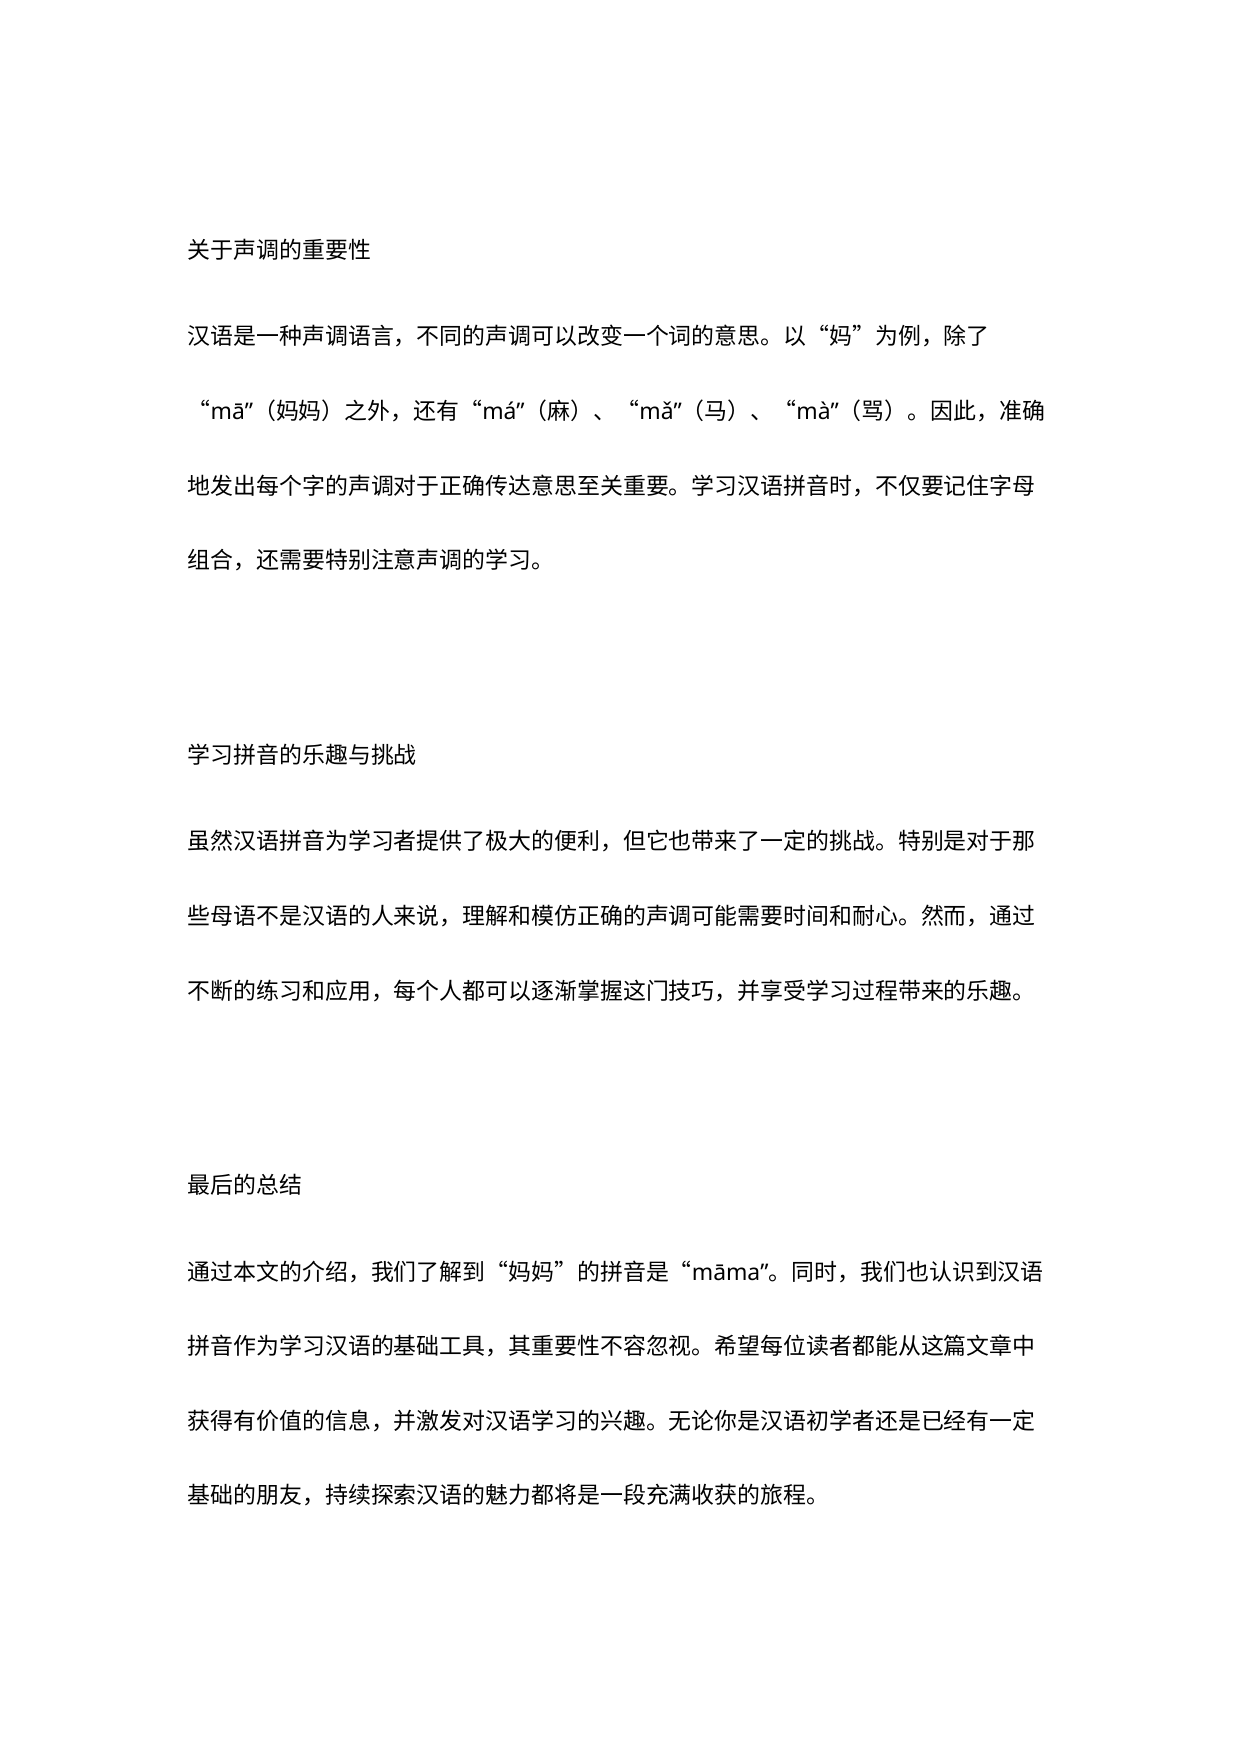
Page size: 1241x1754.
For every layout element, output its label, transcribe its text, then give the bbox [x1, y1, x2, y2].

text 最后的总结 [187, 1151, 1053, 1216]
text 汉语是一种声调语言，不同的声调可以改变一个词的意思。以“妈”为例，除了“mā”（妈妈）之外，还有“má”（麻）、“mǎ”（马）、“mà”（骂）。因此，准确地发出每个字的声调对于正确传达意思至关重要。学习汉语拼音时，不仅要记住字母组合，还需要特别注意声调的学习。 [187, 302, 1053, 591]
text 虽然汉语拼音为学习者提供了极大的便利，但它也带来了一定的挑战。特别是对于那些母语不是汉语的人来说，理解和模仿正确的声调可能需要时间和耐心。然而，通过不断的练习和应用，每个人都可以逐渐掌握这门技巧，并享受学习过程带来的乐趣。 [187, 807, 1053, 1022]
text 通过本文的介绍，我们了解到“妈妈”的拼音是“māma”。同时，我们也认识到汉语拼音作为学习汉语的基础工具，其重要性不容忽视。希望每位读者都能从这篇文章中获得有价值的信息，并激发对汉语学习的兴趣。无论你是汉语初学者还是已经有一定基础的朋友，持续探索汉语的魅力都将是一段充满收获的旅程。 [187, 1237, 1053, 1527]
text 学习拼音的乐趣与挑战 [187, 721, 1053, 786]
text 关于声调的重要性 [187, 216, 1053, 281]
